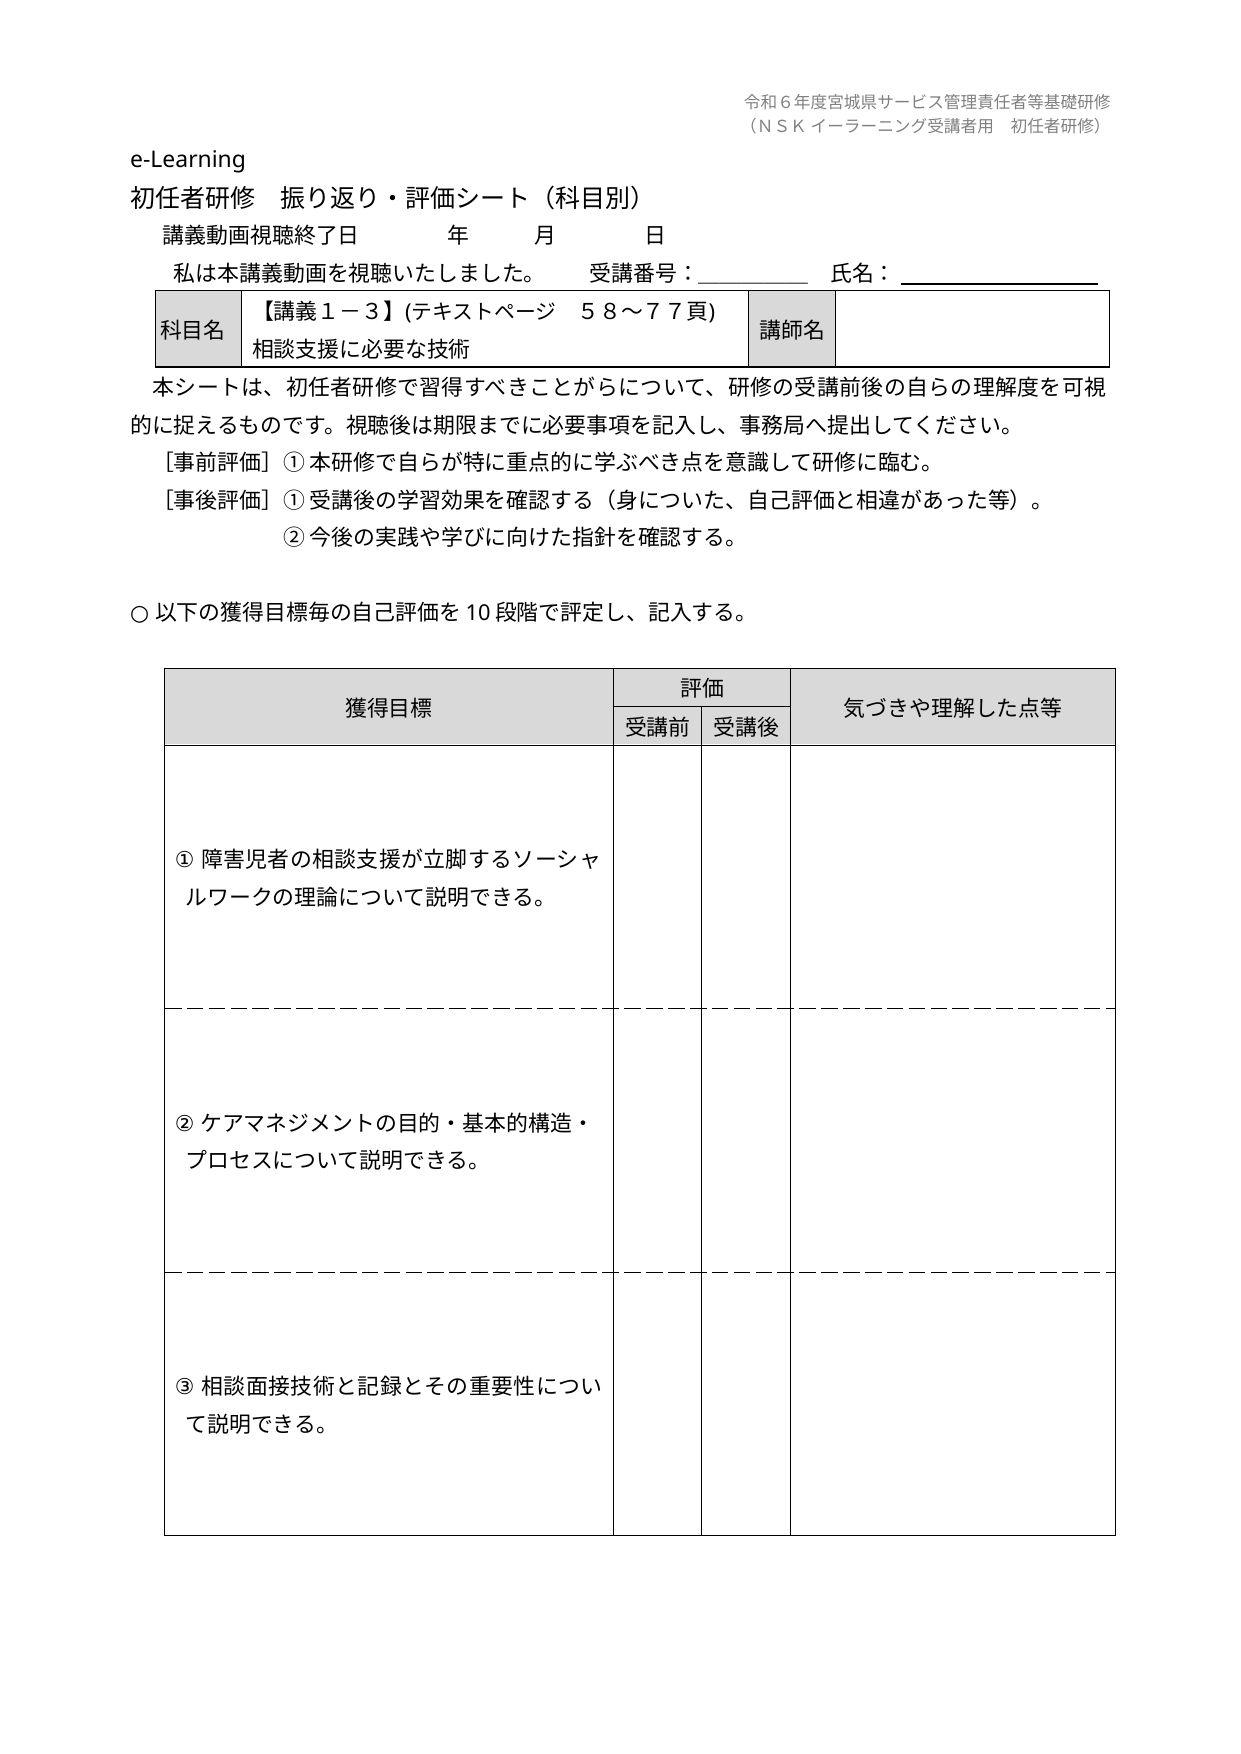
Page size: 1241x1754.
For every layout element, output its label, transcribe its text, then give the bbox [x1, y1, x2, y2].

table_header 【講義１－３】(テキストページ ５８～７７頁) 相談支援に必要な技術 [242, 291, 748, 366]
table_cell [702, 1008, 790, 1272]
table_cell ① 障害児者の相談支援が立脚するソーシャルワークの理論について説明できる。 [165, 746, 613, 1008]
text 講義動画視聴終了日 年 月 日 [130, 215, 1110, 253]
table_cell [614, 1008, 701, 1272]
table_cell [702, 1272, 790, 1535]
table_cell 受講後 [702, 707, 790, 744]
table_cell [791, 1272, 1115, 1535]
table_header 獲得目標 [165, 669, 613, 744]
table_cell [791, 746, 1115, 1008]
table_header 気づきや理解した点等 [791, 669, 1115, 744]
text 本シートは、初任者研修で習得すべきことがらについて、研修の受講前後の自らの理解度を可視的に捉えるものです。視聴後は期限までに必要事項を記入し、事務局へ提出してください。 [130, 367, 1110, 442]
text 初任者研修 振り返り・評価シート（科目別） [130, 178, 1110, 215]
table_header 評価 [614, 669, 790, 706]
text ② 今後の実践や学びに向けた指針を確認する。 [130, 517, 1110, 555]
table_header 科目名 [156, 291, 241, 366]
table_cell [614, 746, 701, 1008]
table_cell ③ 相談面接技術と記録とその重要性について説明できる。 [165, 1272, 613, 1535]
table_header 講師名 [749, 291, 835, 366]
text ［事前評価］① 本研修で自らが特に重点的に学ぶべき点を意識して研修に臨む。 [130, 442, 1110, 480]
table_cell ② ケアマネジメントの目的・基本的構造・プロセスについて説明できる。 [165, 1008, 613, 1272]
table_cell [614, 1272, 701, 1535]
text 私は本講義動画を視聴いたしました。 受講番号：＿＿＿＿＿ 氏名： [130, 253, 1110, 290]
table_cell 受講前 [614, 707, 701, 744]
table_cell [702, 746, 790, 1008]
text ［事後評価］① 受講後の学習効果を確認する（身についた、自己評価と相違があった等）。 [130, 480, 1110, 517]
text e-Learning [130, 140, 1110, 178]
text ○ 以下の獲得目標毎の自己評価を10段階で評定し、記入する。 [130, 592, 1110, 630]
table_header [836, 291, 1109, 366]
table_cell [791, 1008, 1115, 1272]
